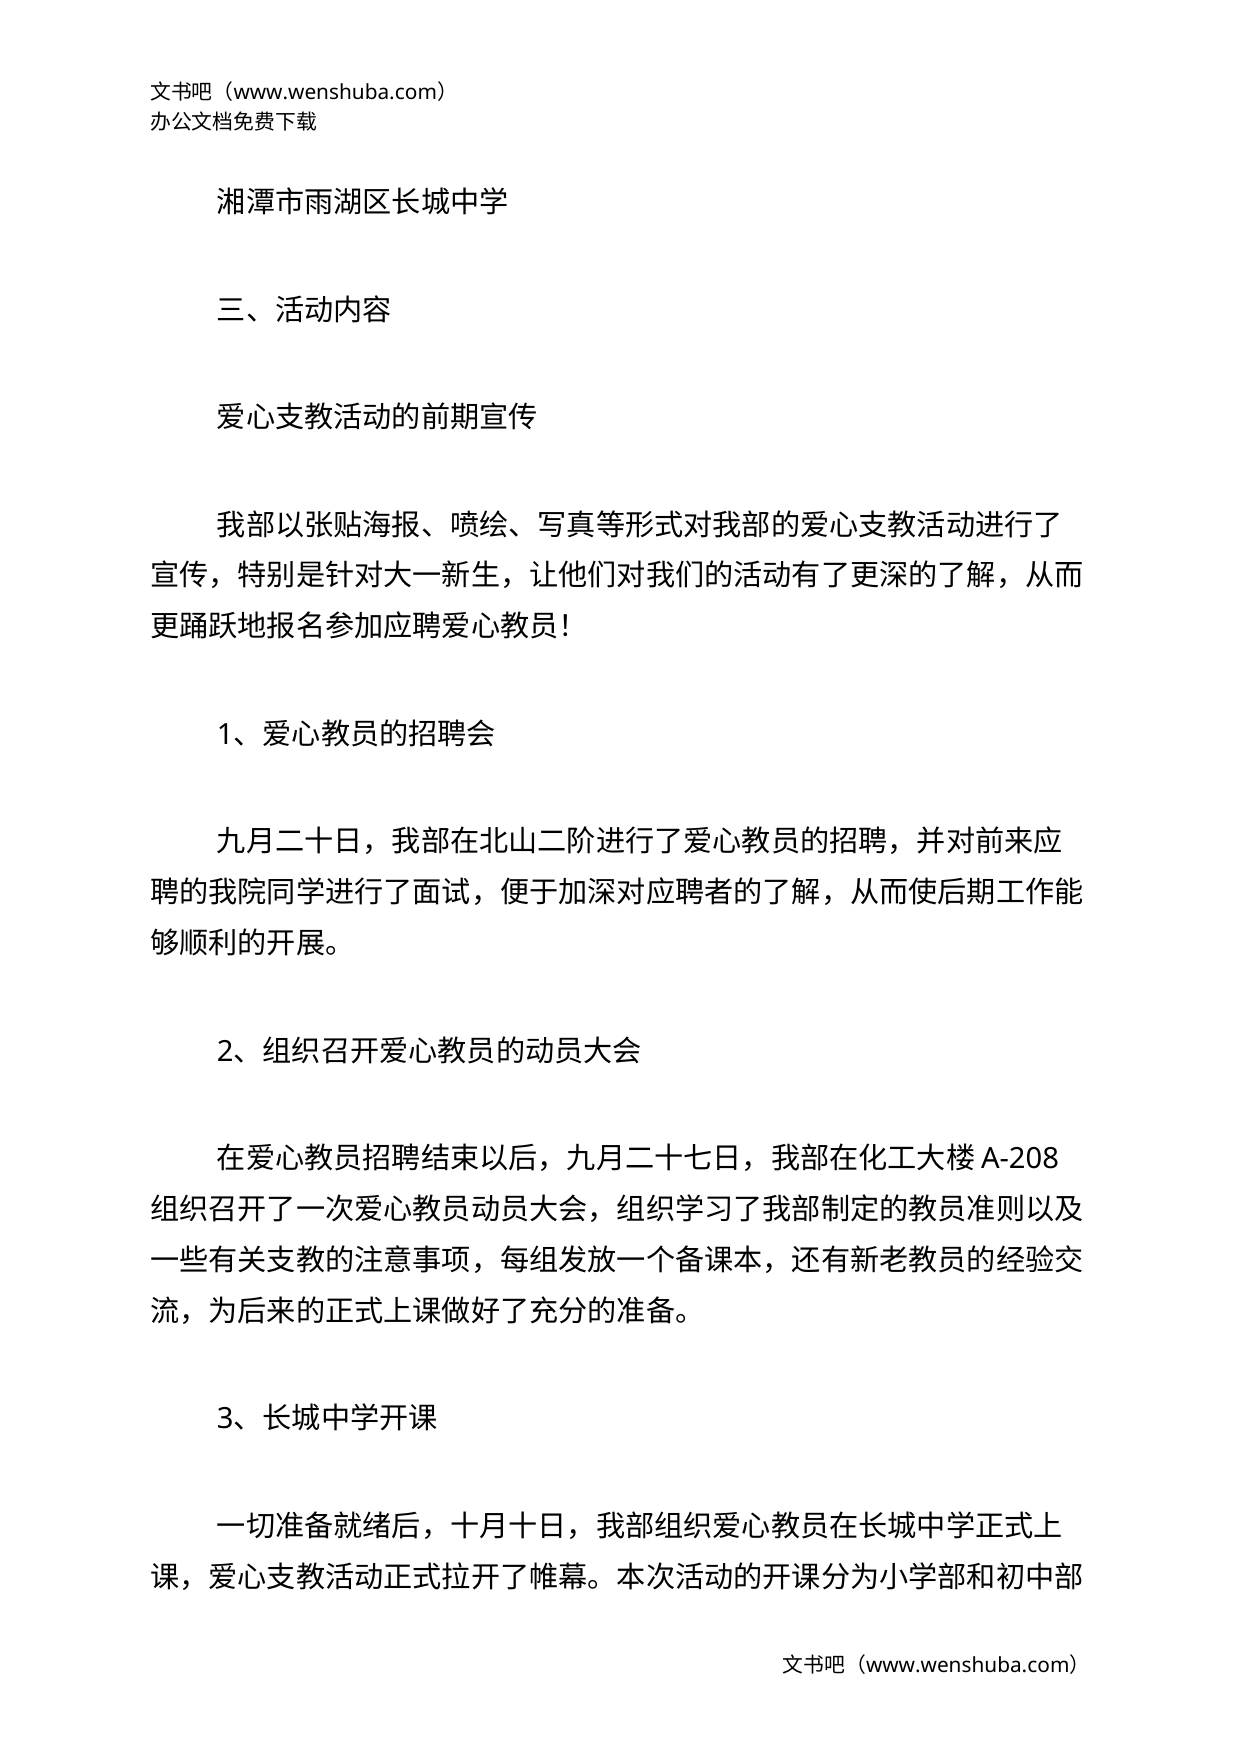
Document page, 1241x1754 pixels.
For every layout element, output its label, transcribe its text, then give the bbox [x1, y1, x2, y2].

text 2、组织召开爱心教员的动员大会 [150, 1027, 1090, 1069]
text 在爱心教员招聘结束以后，九月二十七日，我部在化工大楼A-208组织召开了一次爱心教员动员大会，组织学习了我部制定的教员准则以及一些有关支教的注意事项，每组发放一个备课本，还有新老教员的经验交流，为后来的正式上课做好了充分的准备。 [150, 1135, 1090, 1329]
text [150, 1502, 1090, 1595]
text 3、长城中学开课 [150, 1395, 1090, 1437]
text 三、活动内容 [150, 286, 1090, 328]
text 湘潭市雨湖区长城中学 [150, 178, 1090, 221]
text 爱心支教活动的前期宣传 [150, 394, 1090, 436]
text 九月二十日，我部在北山二阶进行了爱心教员的招聘，并对前来应聘的我院同学进行了面试，便于加深对应聘者的了解，从而使后期工作能够顺利的开展。 [150, 818, 1090, 962]
text 1、爱心教员的招聘会 [150, 710, 1090, 753]
text 我部以张贴海报、喷绘、写真等形式对我部的爱心支教活动进行了宣传，特别是针对大一新生，让他们对我们的活动有了更深的了解，从而更踊跃地报名参加应聘爱心教员！ [150, 501, 1090, 645]
